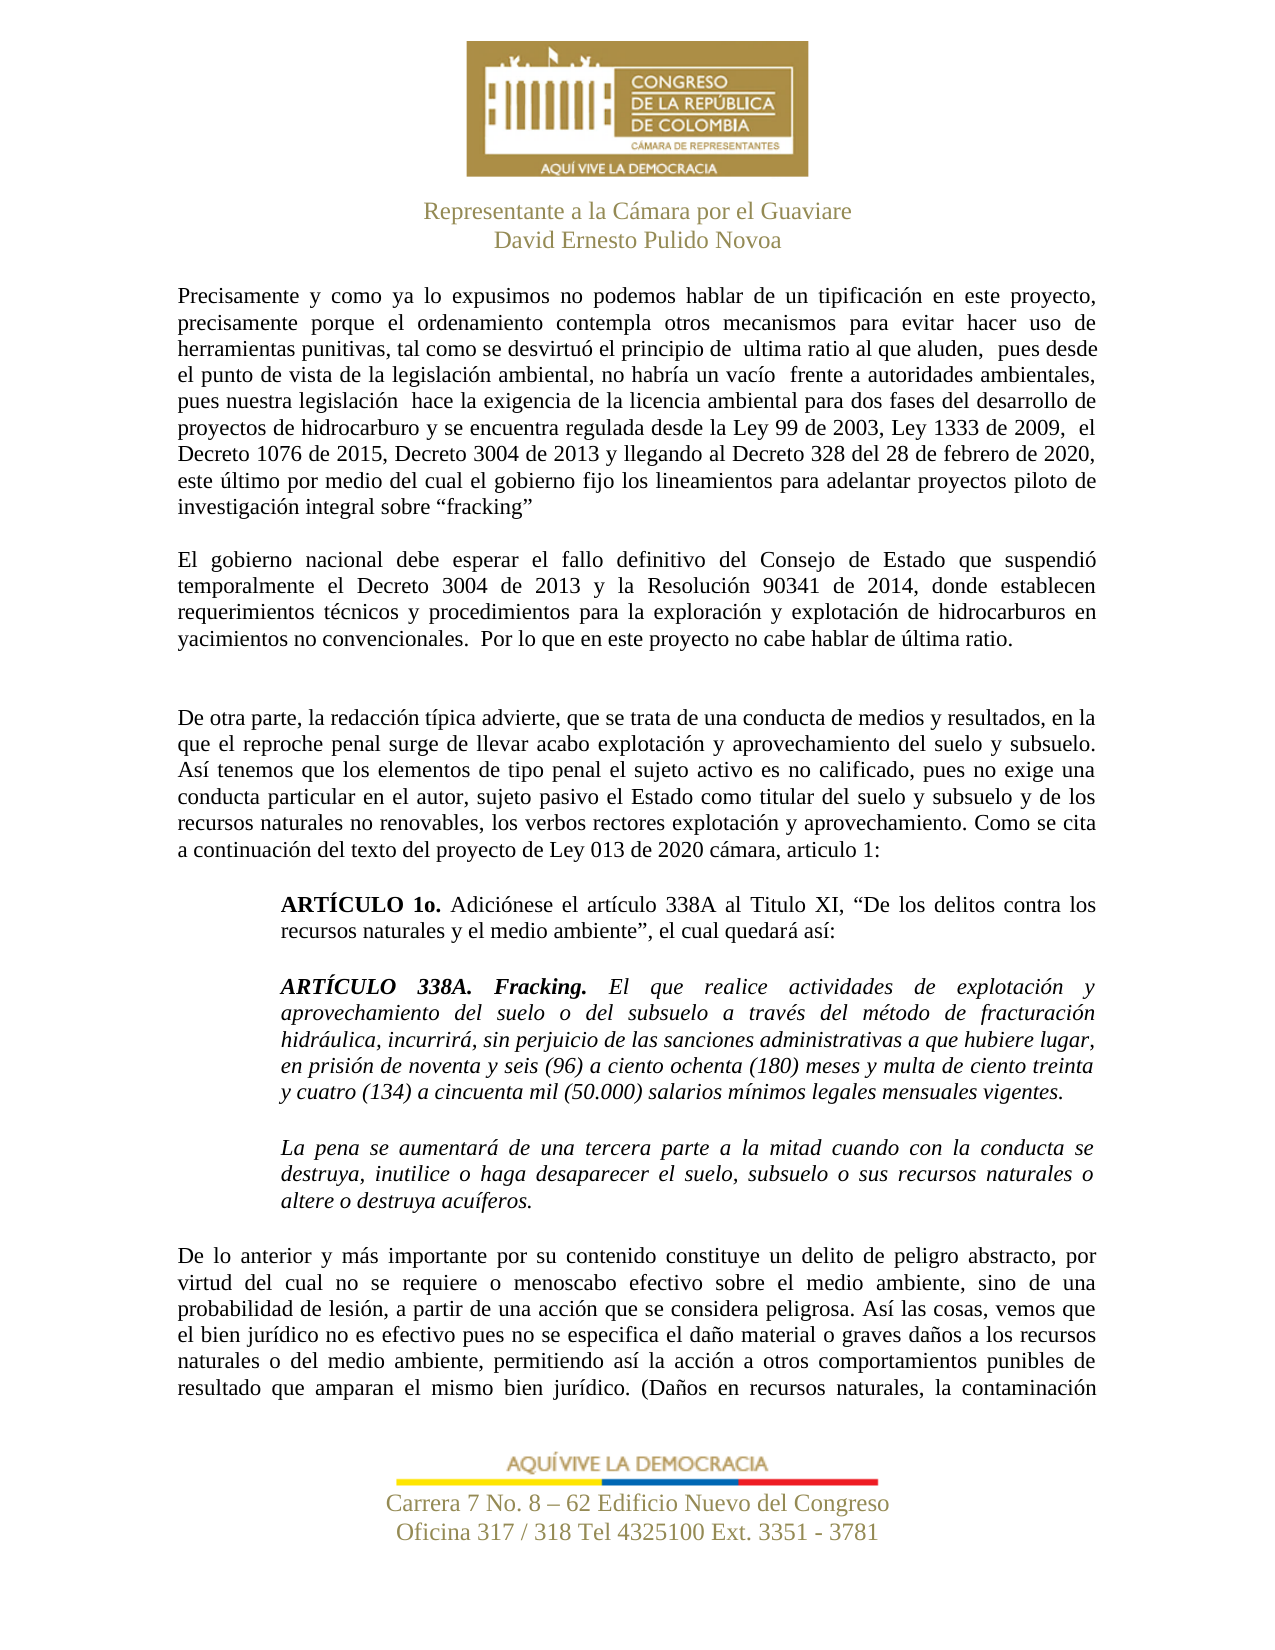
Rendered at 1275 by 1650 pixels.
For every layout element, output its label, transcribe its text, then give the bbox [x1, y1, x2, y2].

text ARTÍCULO 1o. Adiciónese el artículo 338A al Titulo XI, “De los delitos contra los recursos naturales y el medio ambiente”, el cual quedará así: [281, 891, 1098, 944]
text La pena se aumentará de una tercera parte a la mitad cuando con la conducta se destruya, inutilice o haga desaparecer el suelo, subsuelo o sus recursos naturales o altere o destruya acuíferos. [281, 1134, 1098, 1213]
picture [466, 41, 809, 179]
text ARTÍCULO 338A. Fracking. El que realice actividades de explotación y aprovechamiento del suelo o del subsuelo a través del método de fracturación hidráulica, incurrirá, sin perjuicio de las sanciones administrativas a que hubiere lugar, en prisión de noventa y seis (96) a ciento ochenta (180) meses y multa de ciento treinta y cuatro (134) a cincuenta mil (50.000) salarios mínimos legales mensuales vigentes. [281, 973, 1098, 1105]
text Precisamente y como ya lo expusimos no podemos hablar de un tipificación en este proyecto, precisamente porque el ordenamiento contempla otros mecanismos para evitar hacer uso de herramientas punitivas, tal como se desvirtuó el principio de ultima ratio al que aluden, pues desde el punto de vista de la legislación ambiental, no habría un vacío frente a autoridades ambientales, pues nuestra legislación hace la exigencia de la licencia ambiental para dos fases del desarrollo de proyectos de hidrocarburo y se encuentra regulada desde la Ley 99 de 2003, Ley 1333 de 2009, el Decreto 1076 de 2015, Decreto 3004 de 2013 y llegando al Decreto 328 del 28 de febrero de 2020, este último por medio del cual el gobierno fijo los lineamientos para adelantar proyectos piloto de investigación integral sobre “fracking” [177, 282, 1098, 519]
text De otra parte, la redacción típica advierte, que se trata de una conducta de medios y resultados, en la que el reproche penal surge de llevar acabo explotación y aprovechamiento del suelo y subsuelo. Así tenemos que los elementos de tipo penal el sujeto activo es no calificado, pues no exige una conducta particular en el autor, sujeto pasivo el Estado como titular del suelo y subsuelo y de los recursos naturales no renovables, los verbos rectores explotación y aprovechamiento. Como se cita a continuación del texto del proyecto de Ley 013 de 2020 cámara, articulo 1: [177, 704, 1098, 862]
text El gobierno nacional debe esperar el fallo definitivo del Consejo de Estado que suspendió temporalmente el Decreto 3004 de 2013 y la Resolución 90341 de 2014, donde establecen requerimientos técnicos y procedimientos para la exploración y explotación de hidrocarburos en yacimientos no convencionales. Por lo que en este proyecto no cabe hablar de última ratio. [177, 546, 1098, 651]
picture [381, 1444, 894, 1489]
